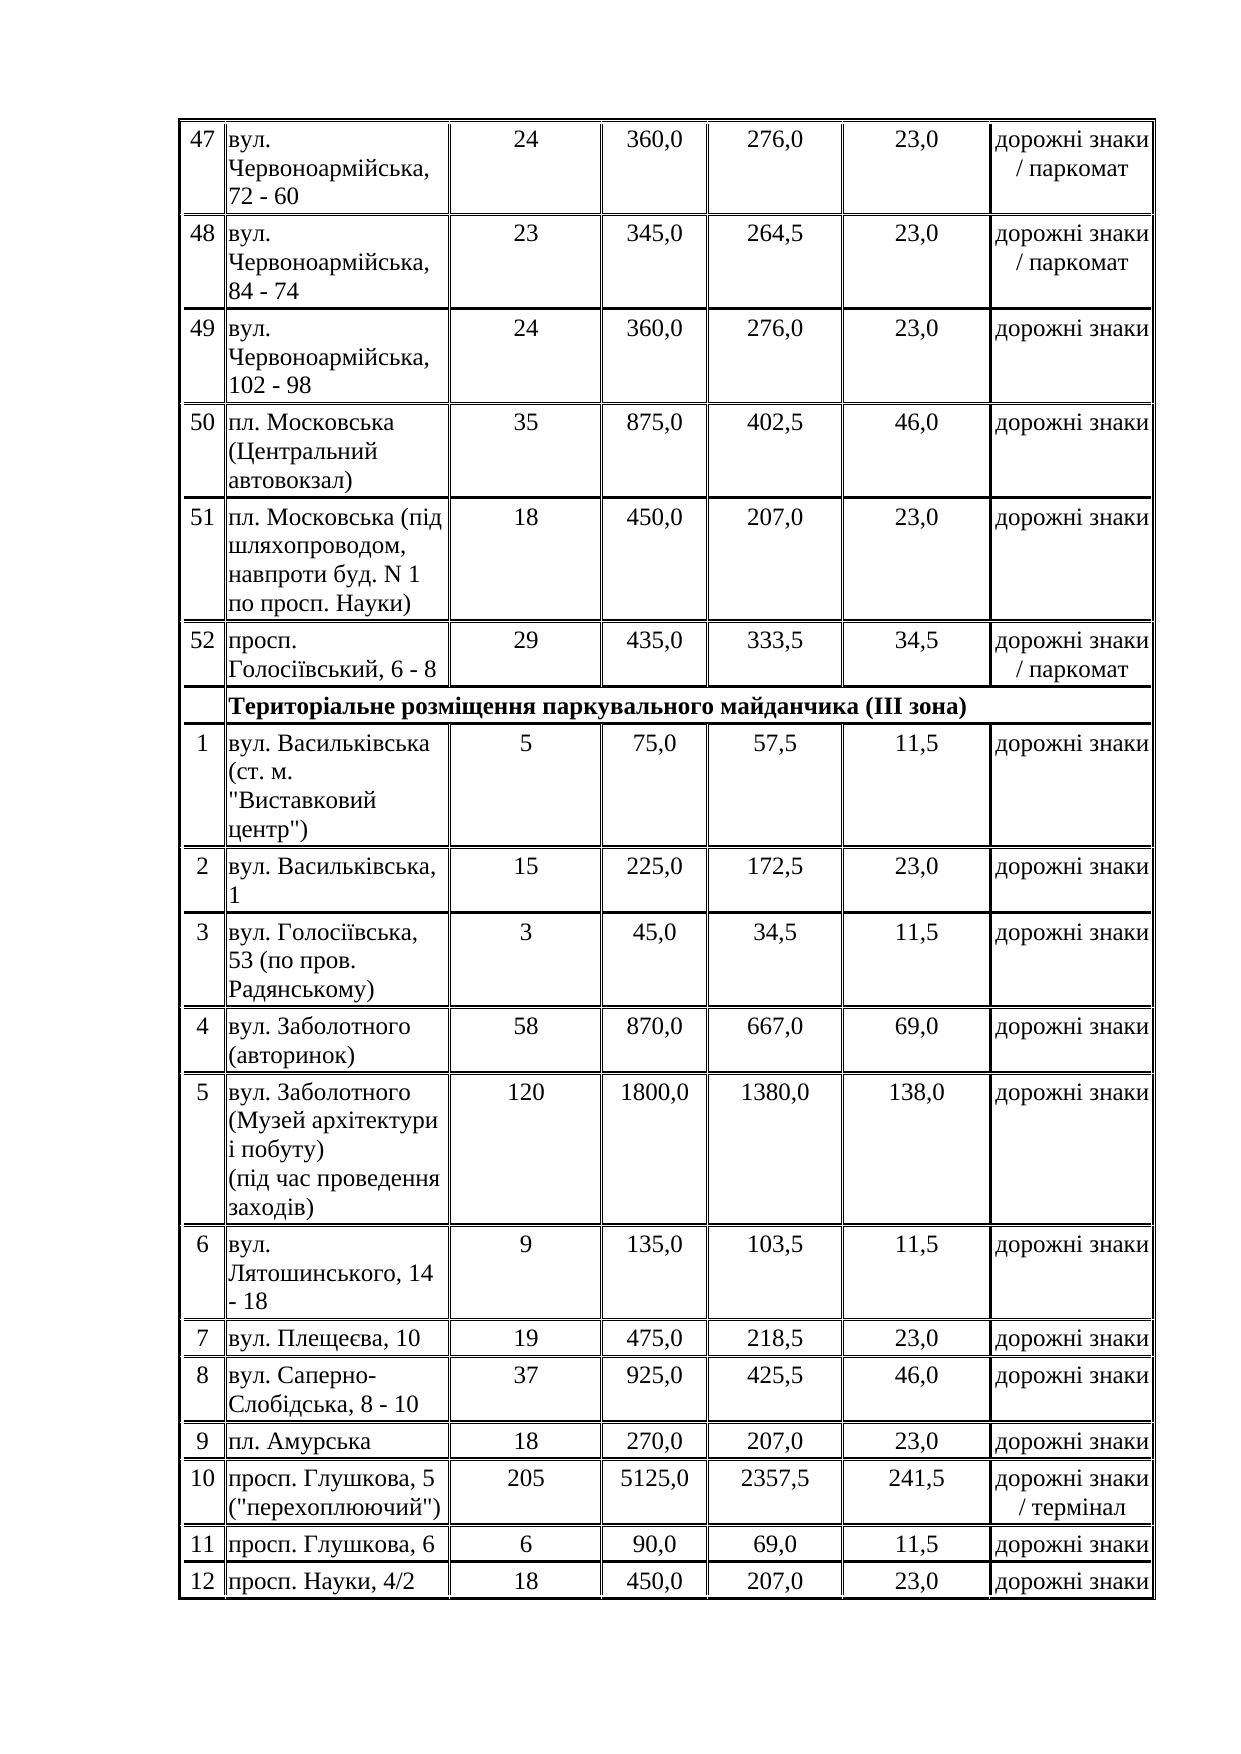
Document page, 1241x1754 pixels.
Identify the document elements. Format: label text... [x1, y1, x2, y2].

table_cell 333,5 [709, 623, 841, 685]
table_cell вул. Заболотного (Музей архітектури і побуту) (під час проведення заходів) [227, 1075, 448, 1223]
table_cell 2 [181, 845, 224, 911]
table_cell просп. Голосіївський, 6 - 8 [227, 623, 448, 685]
table_cell 34,5 [844, 623, 989, 685]
table_cell 75,0 [603, 725, 706, 845]
table_cell просп. Глушкова, 6 [227, 1527, 448, 1560]
table_cell 120 [451, 1075, 600, 1223]
table_cell 10 [181, 1457, 224, 1523]
table_cell 1380,0 [709, 1075, 841, 1223]
table_cell дорожні знаки [992, 845, 1153, 911]
table_cell 34,5 [709, 914, 841, 1005]
table_cell 58 [451, 1009, 600, 1071]
table_cell 47 [181, 122, 226, 213]
table_cell 45,0 [603, 914, 706, 1005]
table_cell 241,5 [844, 1461, 989, 1523]
table_cell просп. Науки, 4/2 [226, 1563, 450, 1597]
table_cell 1 [181, 722, 224, 845]
table_cell 50 [180, 402, 226, 496]
table_cell 7 [180, 1318, 226, 1354]
table_cell дорожні знаки [992, 1420, 1153, 1457]
table_cell 9 [181, 1420, 224, 1457]
table_cell 270,0 [603, 1424, 706, 1457]
table_cell 46,0 [844, 1358, 989, 1420]
table_cell вул. Васильківська (ст. м. "Виставковий центр") [227, 725, 448, 845]
table_cell дорожні знаки [992, 1355, 1153, 1420]
table_cell 450,0 [602, 1563, 707, 1597]
table_cell 23,0 [844, 1321, 989, 1354]
table_cell 135,0 [603, 1227, 706, 1318]
table_cell 218,5 [709, 1321, 841, 1354]
table_cell 925,0 [603, 1358, 706, 1420]
table_cell 6 [181, 1223, 224, 1318]
table_cell 69,0 [709, 1527, 841, 1560]
table_cell 48 [180, 213, 226, 307]
table_cell вул. Червоноармійська, 102 - 98 [227, 310, 448, 402]
table_cell 11,5 [844, 1527, 989, 1560]
table_cell 435,0 [603, 623, 706, 685]
table_cell 12 [181, 1560, 226, 1597]
table_cell 23,0 [844, 849, 989, 911]
table_cell 37 [451, 1358, 600, 1420]
table_cell пл. Амурська [227, 1424, 448, 1457]
table_cell 49 [181, 307, 224, 402]
table_cell 205 [451, 1461, 600, 1523]
table_cell 29 [451, 623, 600, 685]
table_cell 52 [181, 619, 224, 685]
table_cell дорожні знаки [992, 307, 1152, 402]
table_cell 51 [181, 496, 224, 619]
table_cell 2357,5 [709, 1461, 841, 1523]
table_cell дорожні знаки [992, 911, 1152, 1005]
table_cell 11,5 [844, 725, 989, 845]
table_cell 360,0 [602, 122, 707, 213]
table_cell 23,0 [844, 216, 989, 307]
table_cell 475,0 [603, 1321, 706, 1354]
table_cell 276,0 [709, 310, 841, 402]
table_cell просп. Глушкова, 5 ("перехоплюючий") [227, 1461, 448, 1523]
table_cell Територіальне розміщення паркувального майданчика (III зона) [227, 685, 1152, 722]
table_cell 103,5 [709, 1227, 841, 1318]
table_cell 15 [451, 849, 600, 911]
table_cell 276,0 [708, 122, 842, 213]
table_cell 1800,0 [603, 1075, 706, 1223]
table_cell 264,5 [709, 216, 841, 307]
table_cell пл. Московська (під шляхопроводом, навпроти буд. N 1 по просп. Науки) [227, 499, 448, 619]
table_cell 23,0 [844, 1424, 989, 1457]
table_cell 23,0 [843, 1563, 990, 1597]
table_cell 425,5 [709, 1358, 841, 1420]
table_cell дорожні знаки [992, 1523, 1153, 1560]
table_cell 8 [181, 1355, 224, 1420]
table_cell 11,5 [844, 1227, 989, 1318]
table_cell 345,0 [603, 216, 706, 307]
table_cell дорожні знаки [990, 1318, 1154, 1354]
table_cell 46,0 [844, 405, 989, 496]
table_cell дорожні знаки [990, 1560, 1152, 1597]
table_cell 6 [451, 1527, 600, 1560]
table_cell 207,0 [709, 499, 841, 619]
table_cell 5 [451, 725, 600, 845]
table_cell 875,0 [603, 405, 706, 496]
table_cell 24 [451, 310, 600, 402]
table_cell дорожні знаки [992, 722, 1152, 845]
table_cell 4 [181, 1005, 224, 1071]
table_cell дорожні знаки / паркомат [990, 213, 1154, 307]
table_cell 57,5 [709, 725, 841, 845]
table_cell дорожні знаки / термінал [992, 1457, 1153, 1523]
table_cell 18 [450, 1563, 602, 1597]
table_cell 450,0 [603, 499, 706, 619]
table_cell дорожні знаки [992, 496, 1152, 619]
table_cell 207,0 [708, 1563, 842, 1597]
table_cell 23,0 [844, 499, 989, 619]
table_cell дорожні знаки / паркомат [992, 619, 1153, 685]
table_cell 225,0 [603, 849, 706, 911]
table_cell [181, 685, 224, 722]
table_cell пл. Московська (Центральний автовокзал) [227, 405, 448, 496]
table_cell 18 [451, 1424, 600, 1457]
table_cell 667,0 [709, 1009, 841, 1071]
table_cell дорожні знаки [992, 1005, 1153, 1071]
table_cell 11,5 [844, 914, 989, 1005]
table_cell 5125,0 [603, 1461, 706, 1523]
table_cell вул. Саперно-Слобідська, 8 - 10 [227, 1358, 448, 1420]
table_cell 402,5 [709, 405, 841, 496]
table_cell 69,0 [844, 1009, 989, 1071]
table_cell 90,0 [603, 1527, 706, 1560]
table_cell вул. Червоноармійська, 84 - 74 [227, 216, 448, 307]
table_cell вул. Лятошинського, 14 - 18 [227, 1227, 448, 1318]
table_cell 35 [451, 405, 600, 496]
table_cell вул. Васильківська, 1 [227, 849, 448, 911]
table_cell 360,0 [603, 310, 706, 402]
table_cell дорожні знаки [990, 402, 1154, 496]
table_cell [990, 122, 1152, 213]
table_cell вул. Червоноармійська, 72 - 60 [226, 122, 450, 213]
table_cell дорожні знаки [992, 1071, 1153, 1223]
table_cell 23,0 [843, 120, 990, 213]
table_cell 172,5 [709, 849, 841, 911]
table_cell 207,0 [709, 1424, 841, 1457]
table_cell 3 [181, 911, 224, 1005]
table_cell дорожні знаки [992, 1223, 1153, 1318]
table_cell 11 [181, 1523, 224, 1560]
table_cell 3 [451, 914, 600, 1005]
table_cell 870,0 [603, 1009, 706, 1071]
table_cell 138,0 [844, 1075, 989, 1223]
table_cell вул. Заболотного (авторинок) [227, 1009, 448, 1071]
table_cell 9 [451, 1227, 600, 1318]
table_cell вул. Плещеєва, 10 [227, 1321, 448, 1354]
table_cell 23 [451, 216, 600, 307]
table_cell вул. Голосіївська, 53 (по пров. Радянському) [227, 914, 448, 1005]
table_cell 18 [451, 499, 600, 619]
table_cell 23,0 [844, 310, 989, 402]
table_cell 24 [450, 122, 602, 213]
table_cell 5 [181, 1071, 224, 1223]
table_cell 19 [451, 1321, 600, 1354]
